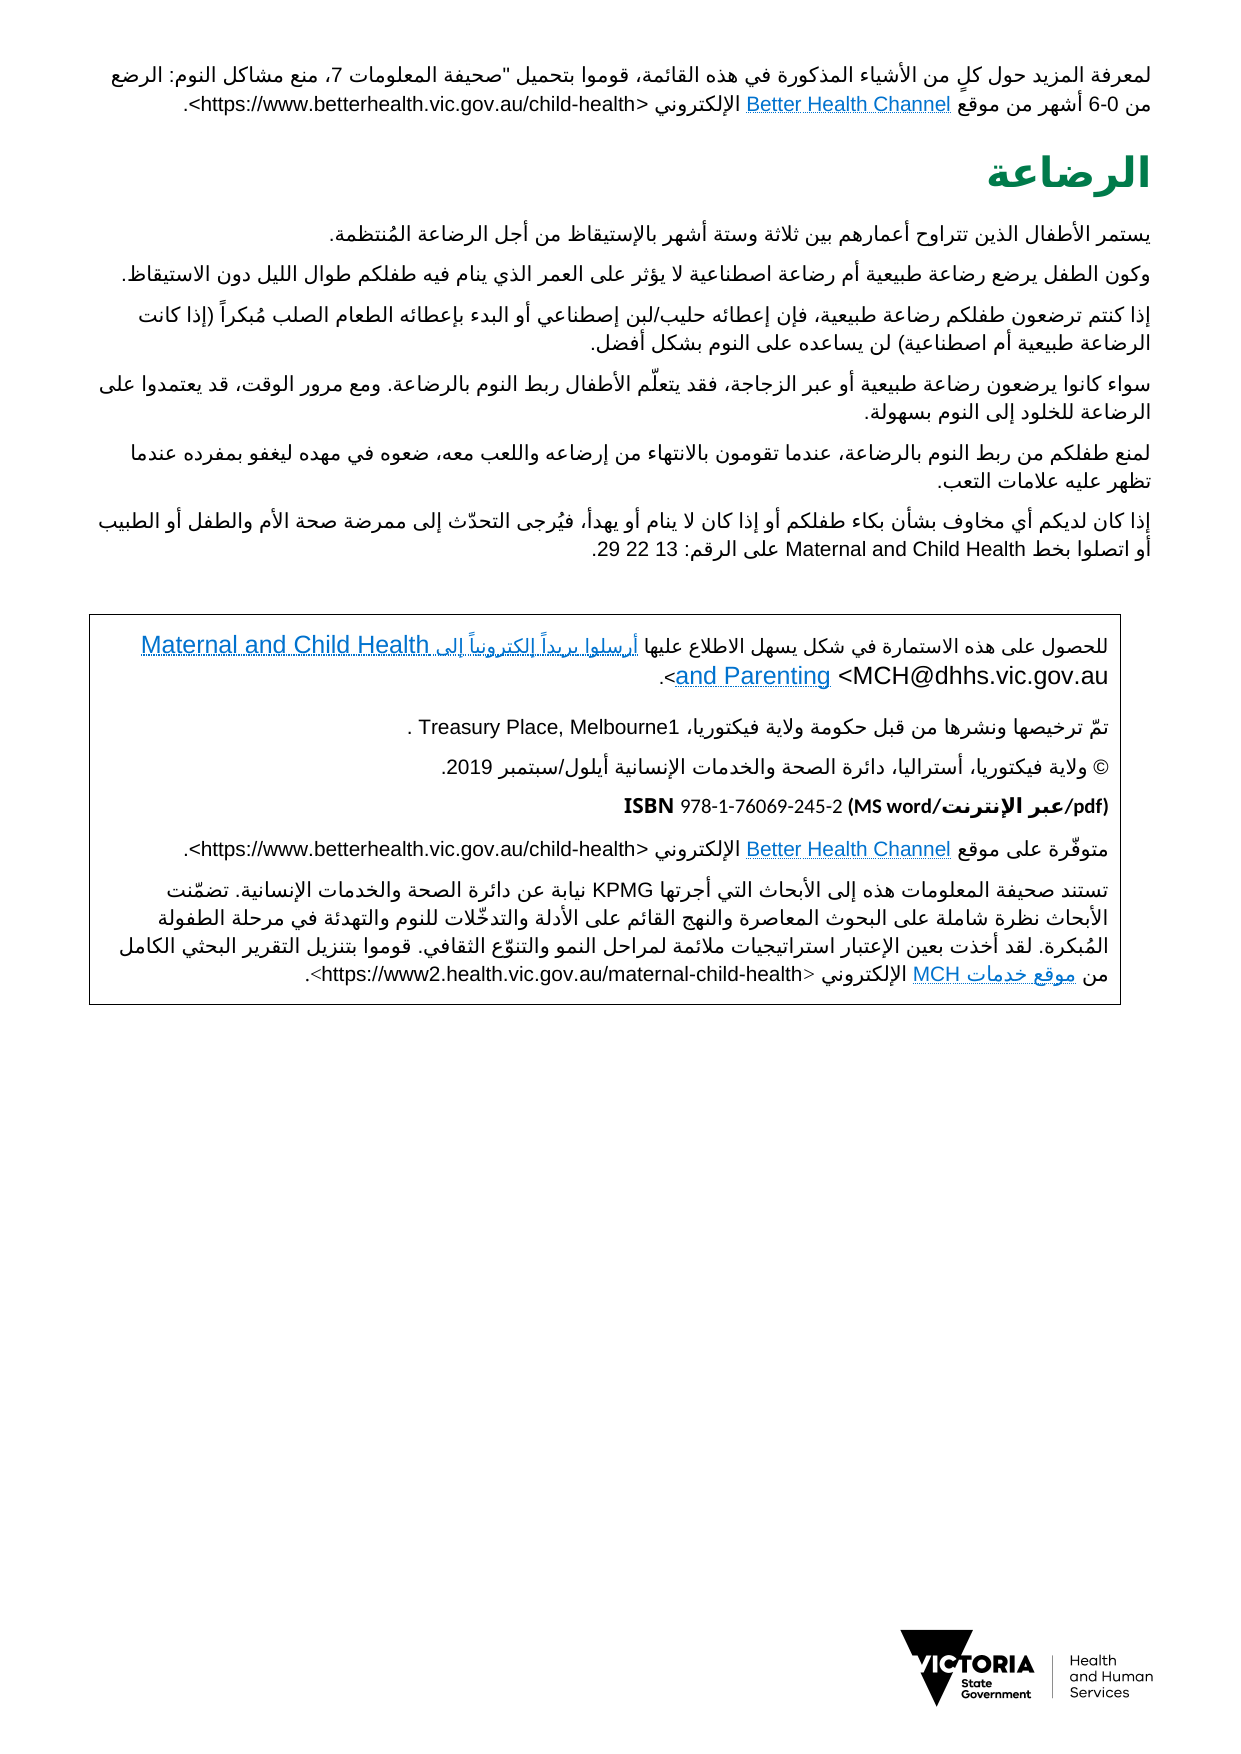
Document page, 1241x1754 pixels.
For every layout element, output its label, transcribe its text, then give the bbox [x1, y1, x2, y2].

picture [0, 1624, 1241, 1754]
text لمنع طفلكم من ربط النوم بالرضاعة، عندما تقومون بالانتهاء من إرضاعه واللعب معه، ضعوه في مهده ليغفو بمفرده عندما تظهر عليه علامات التعب. [89, 436, 1152, 492]
text سواء كانوا يرضعون رضاعة طبيعية أو عبر الزجاجة، فقد يتعلّم الأطفال ربط النوم بالرضاعة. ومع مرور الوقت، قد يعتمدوا على الرضاعة للخلود إلى النوم بسهولة. [89, 367, 1152, 424]
table_header للحصول على هذه الاستمارة في شكل يسهل الاطلاع عليها أرسلوا بريداً إلكترونياً إلى Maternal and Child Health and Parenting <MCH@dhhs.vic.gov.au>. تمّ ترخيصها ونشرها من قبل حكومة ولاية فيكتوريا، Treasury Place, Melbourne1 . © ولاية فيكتوريا، أستراليا، دائرة الصحة والخدمات الإنسانية أيلول/سبتمبر 2019. (pdf/عبر الإنترنت/MS word) ISBN 978-1-76069-245-2 متوفّرة على موقع Better Health Channel الإلكتروني <https://www.betterhealth.vic.gov.au/child-health>. تستند صحيفة المعلومات هذه إلى الأبحاث التي أجرتها KPMG نيابة عن دائرة الصحة والخدمات الإنسانية. تضمّنت الأبحاث نظرة شاملة على البحوث المعاصرة والنهج القائم على الأدلة والتدخّلات للنوم والتهدئة في مرحلة الطفولة المُبكرة. لقد أخذت بعين الإعتبار استراتيجيات ملائمة لمراحل النمو والتنوّع الثقافي. قوموا بتنزيل التقرير البحثي الكامل من موقع خدمات MCH الإلكتروني <https://www2.health.vic.gov.au/maternal-child-health>. [90, 615, 1120, 1004]
subtitle الرضاعة [89, 149, 1152, 197]
text إذا كنتم ترضعون طفلكم رضاعة طبيعية، فإن إعطائه حليب/لبن إصطناعي أو البدء بإعطائه الطعام الصلب مُبكراً (إذا كانت الرضاعة طبيعية أم اصطناعية) لن يساعده على النوم بشكل أفضل. [89, 299, 1152, 355]
text يستمر الأطفال الذين تتراوح أعمارهم بين ثلاثة وستة أشهر بالإستيقاظ من أجل الرضاعة المُنتظمة. [89, 217, 1152, 246]
text لمعرفة المزيد حول كلٍ من الأشياء المذكورة في هذه القائمة، قوموا بتحميل "صحيفة المعلومات 7، منع مشاكل النوم: الرضع من 0-6 أشهر من موقع Better Health Channel الإلكتروني <https://www.betterhealth.vic.gov.au/child-health>. [89, 59, 1152, 115]
text إذا كان لديكم أي مخاوف بشأن بكاء طفلكم أو إذا كان لا ينام أو يهدأ، فيُرجى التحدّث إلى ممرضة صحة الأم والطفل أو الطبيب أو اتصلوا بخط Maternal and Child Health على الرقم: 13 22 29. [89, 505, 1152, 561]
text وكون الطفل يرضع رضاعة طبيعية أم رضاعة اصطناعية لا يؤثر على العمر الذي ينام فيه طفلكم طوال الليل دون الاستيقاظ. [89, 258, 1152, 286]
